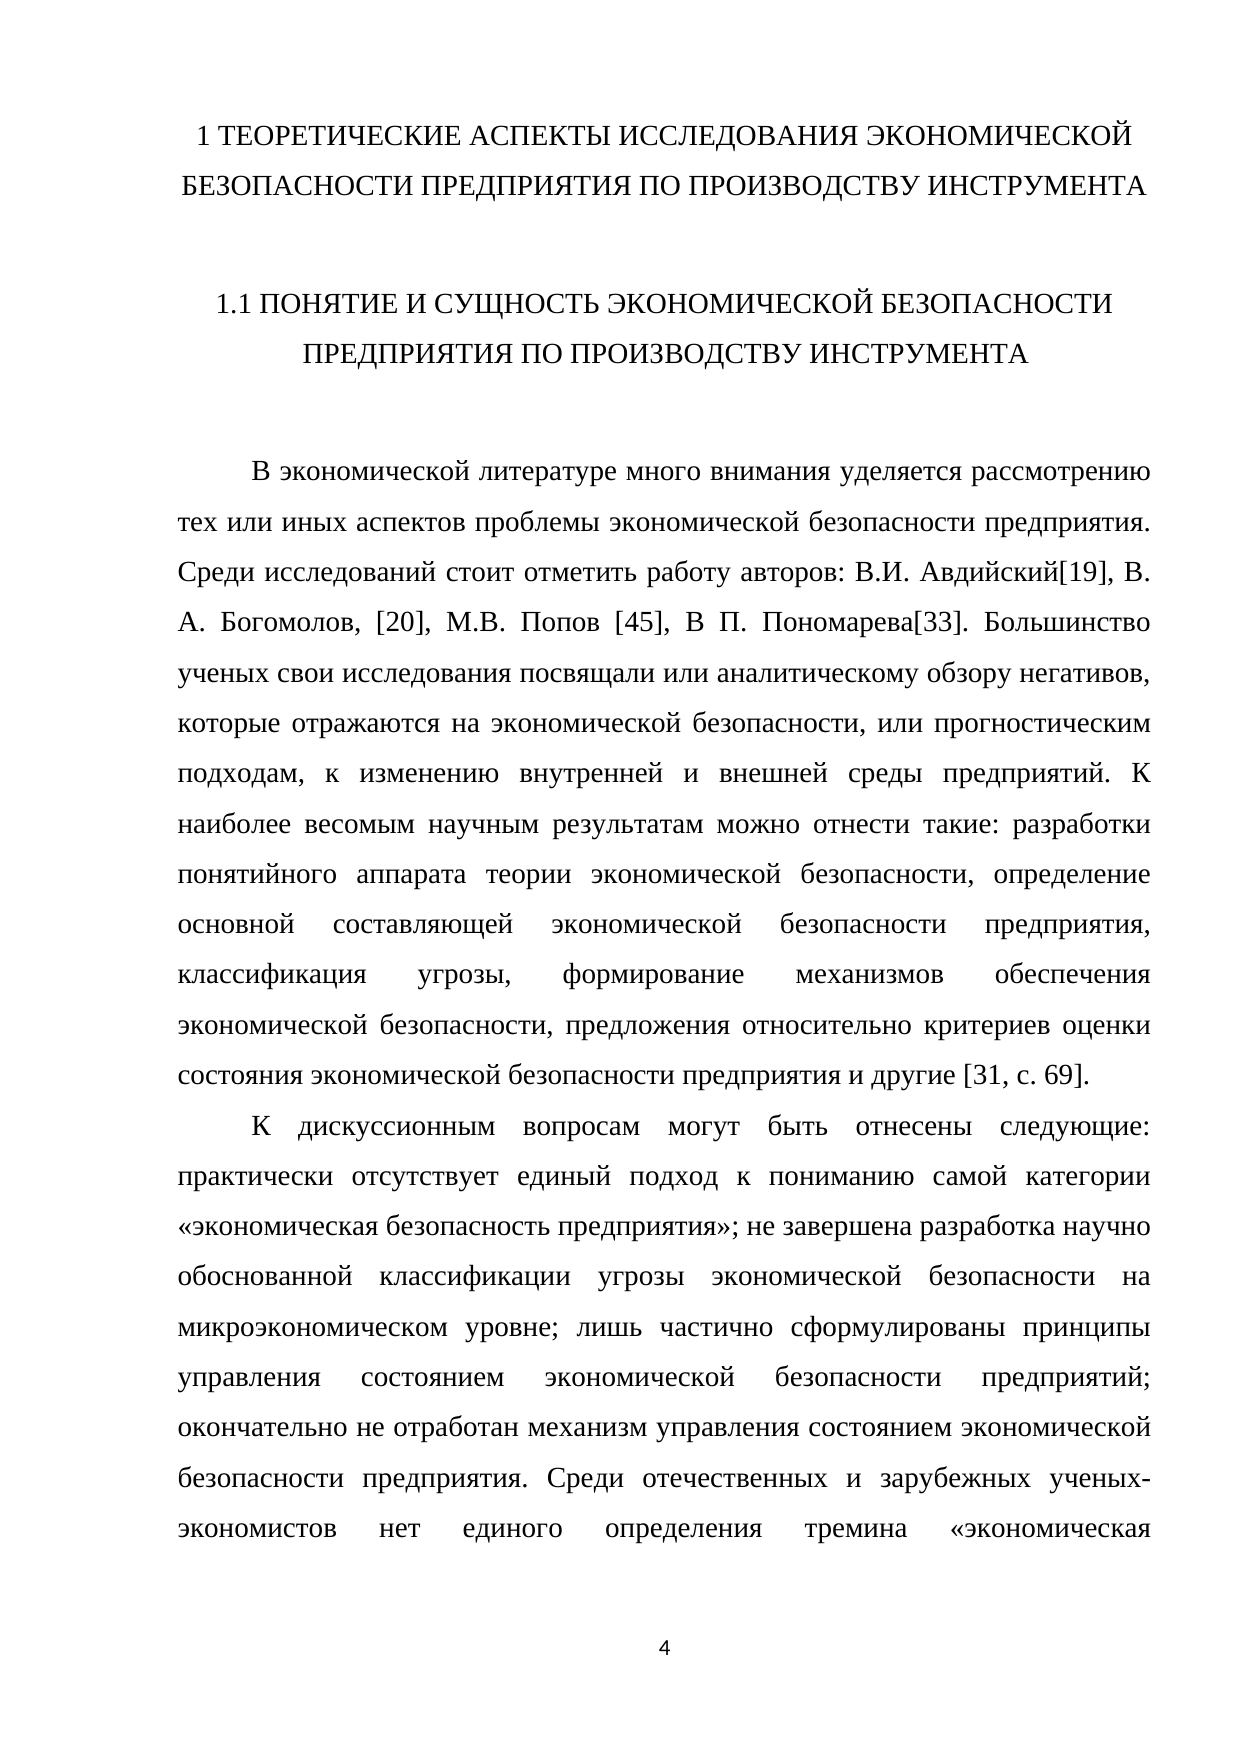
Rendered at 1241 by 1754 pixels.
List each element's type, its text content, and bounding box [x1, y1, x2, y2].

text 1 ТЕОРЕТИЧЕСКИЕ АСПЕКТЫ ИССЛЕДОВАНИЯ ЭКОНОМИЧЕСКОЙ БЕЗОПАСНОСТИ ПРЕДПРИЯТИЯ ПО ПРОИЗВОДСТВУ ИНСТРУМЕНТА [177, 118, 1152, 202]
text В экономической литературе много внимания уделяется рассмотрению тех или иных аспектов проблемы экономической безопасности предприятия. Среди исследований стоит отметить работу авторов: В.И. Авдийский[19], В. А. Богомолов, [20], М.В. Попов [45], В П. Пономарева[33]. Большинство ученых свои исследования посвящали или аналитическому обзору негативов, которые отражаются на экономической безопасности, или прогностическим подходам, к изменению внутренней и внешней среды предприятий. К наиболее весомым научным результатам можно отнести такие: разработки понятийного аппарата теории экономической безопасности, определение основной составляющей экономической безопасности предприятия, классификация угрозы, формирование механизмов обеспечения экономической безопасности, предложения относительно критериев оценки состояния экономической безопасности предприятия и другие [31, c. 69]. [177, 453, 1152, 1091]
list ПОНЯТИЕ И СУЩНОСТЬ ЭКОНОМИЧЕСКОЙ БЕЗОПАСНОСТИ ПРЕДПРИЯТИЯ ПО ПРОИЗВОДСТВУ ИНСТРУМЕНТА [177, 286, 1152, 370]
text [177, 1108, 1152, 1544]
